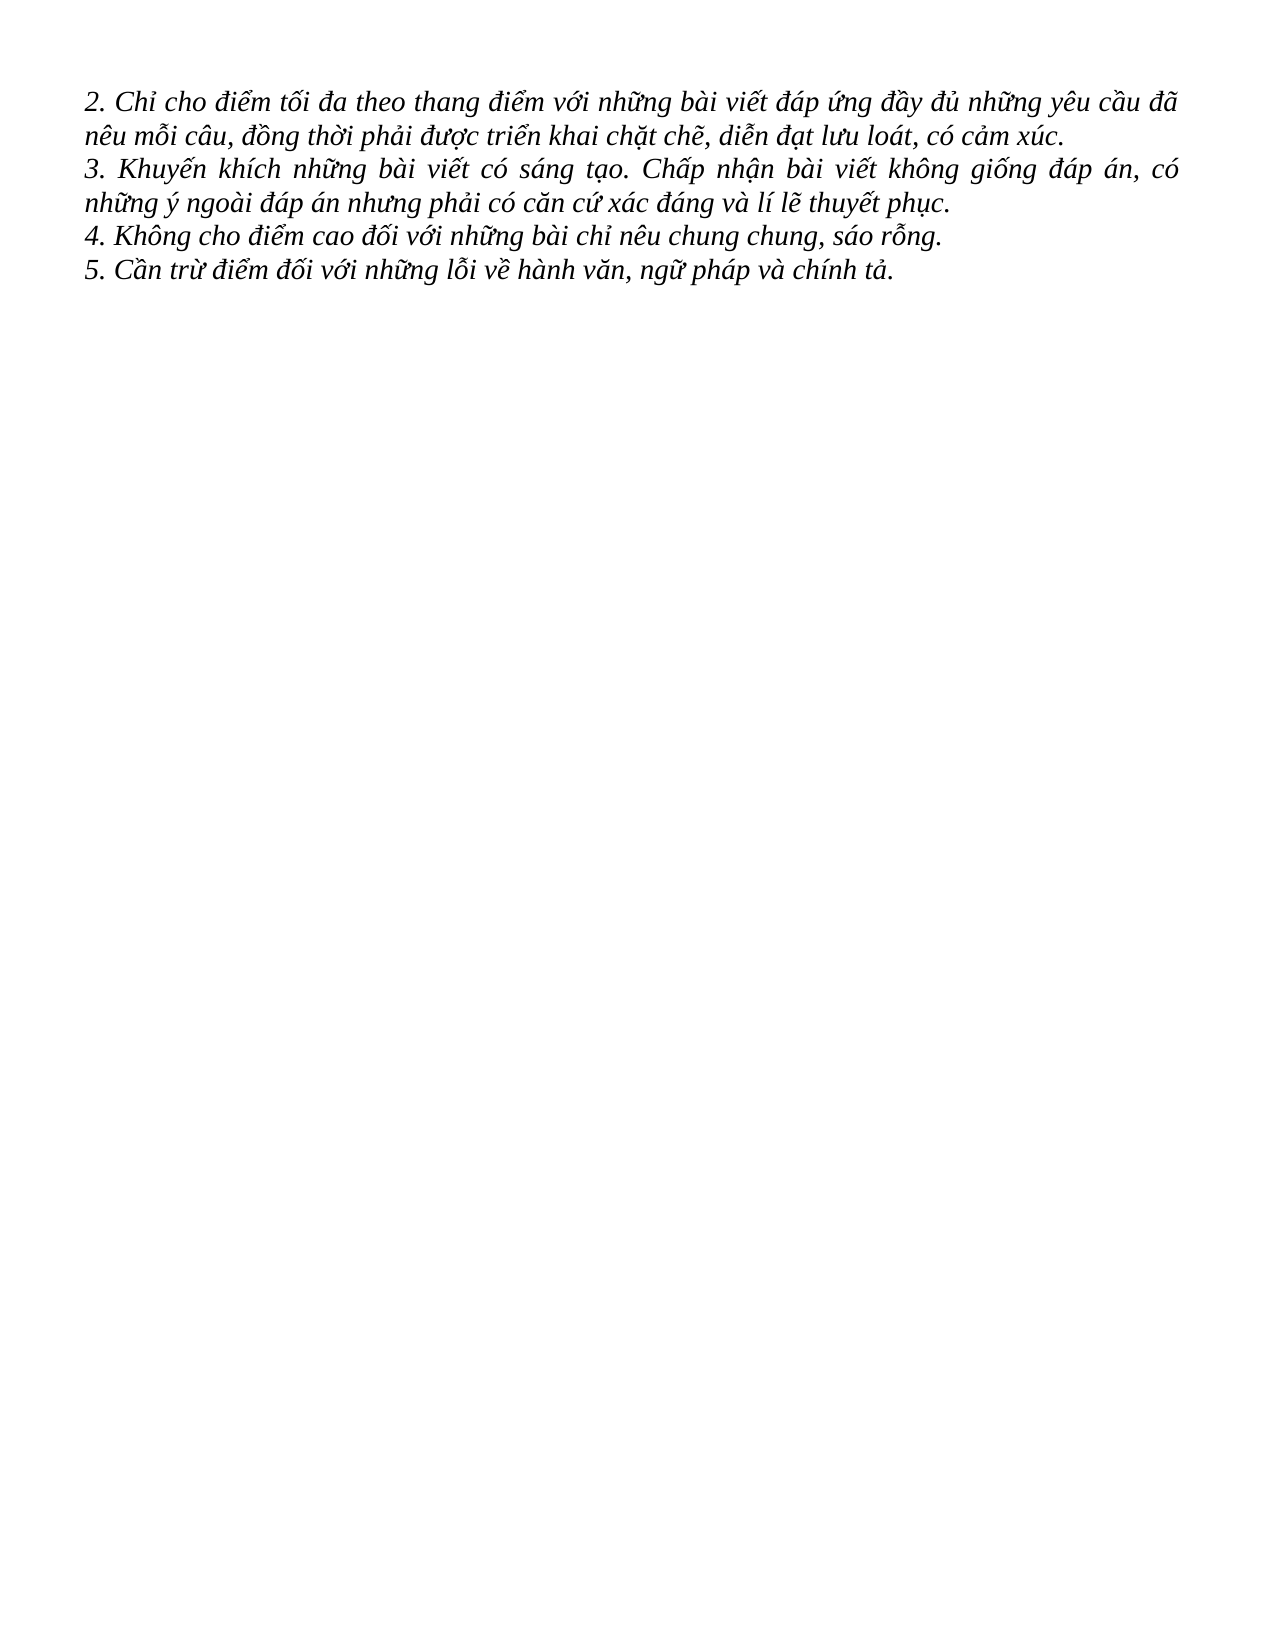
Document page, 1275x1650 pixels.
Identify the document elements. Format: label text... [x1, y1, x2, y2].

text 3. Khuyến khích những bài viết có sáng tạo. Chấp nhận bài viết không giống đáp án, có những ý ngoài đáp án nhưng phải có căn cứ xác đáng và lí lẽ thuyết phục. [84, 151, 1181, 218]
text 5. Cần trừ điểm đối với những lỗi về hành văn, ngữ pháp và chính tả. [84, 252, 1181, 286]
text 4. Không cho điểm cao đối với những bài chỉ nêu chung chung, sáo rỗng. [84, 218, 1181, 252]
text 2. Chỉ cho điểm tối đa theo thang điểm với những bài viết đáp ứng đầy đủ những yêu cầu đã nêu mỗi câu, đồng thời phải được triển khai chặt chẽ, diễn đạt lưu loát, có cảm xúc. [84, 84, 1181, 151]
